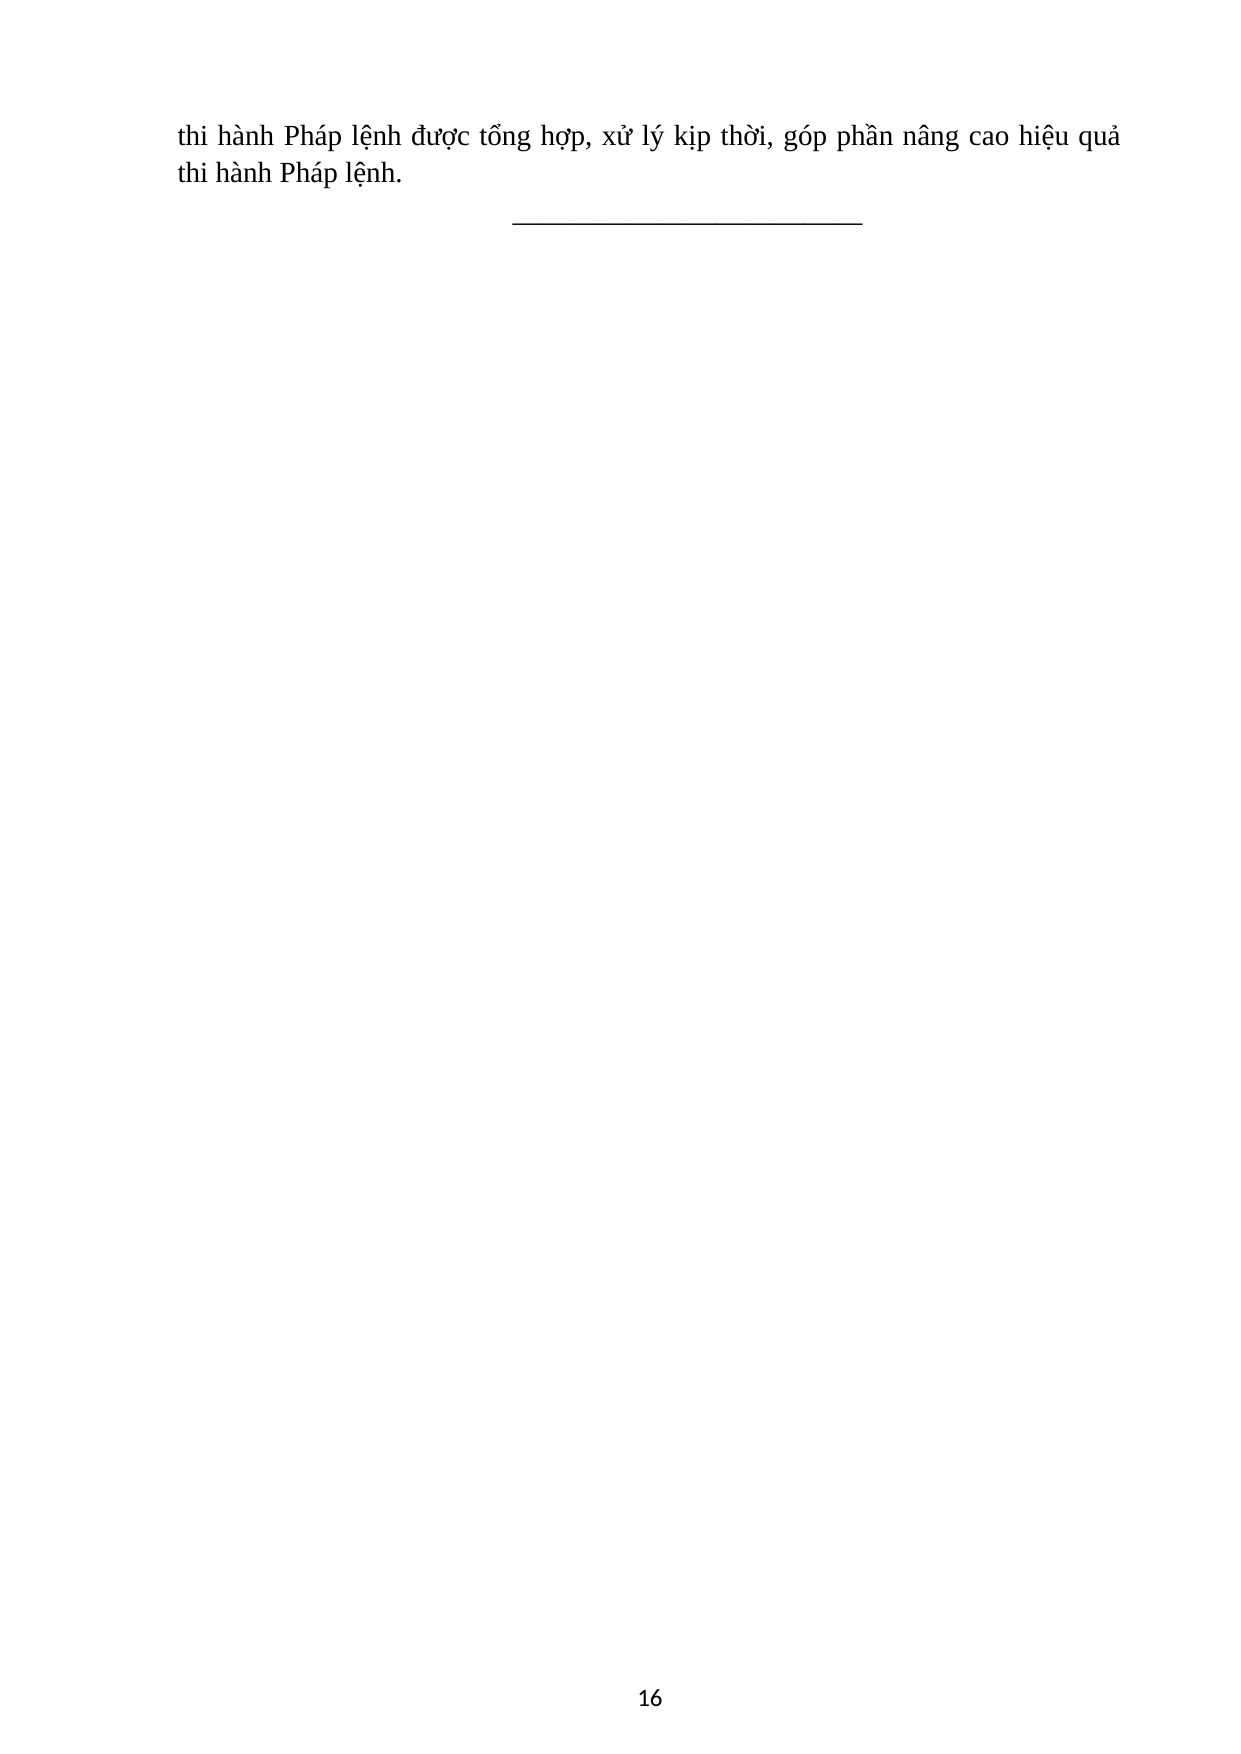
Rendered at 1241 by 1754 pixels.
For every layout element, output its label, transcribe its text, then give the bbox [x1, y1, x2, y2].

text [177, 118, 1122, 188]
text ———————————— [177, 204, 1122, 238]
